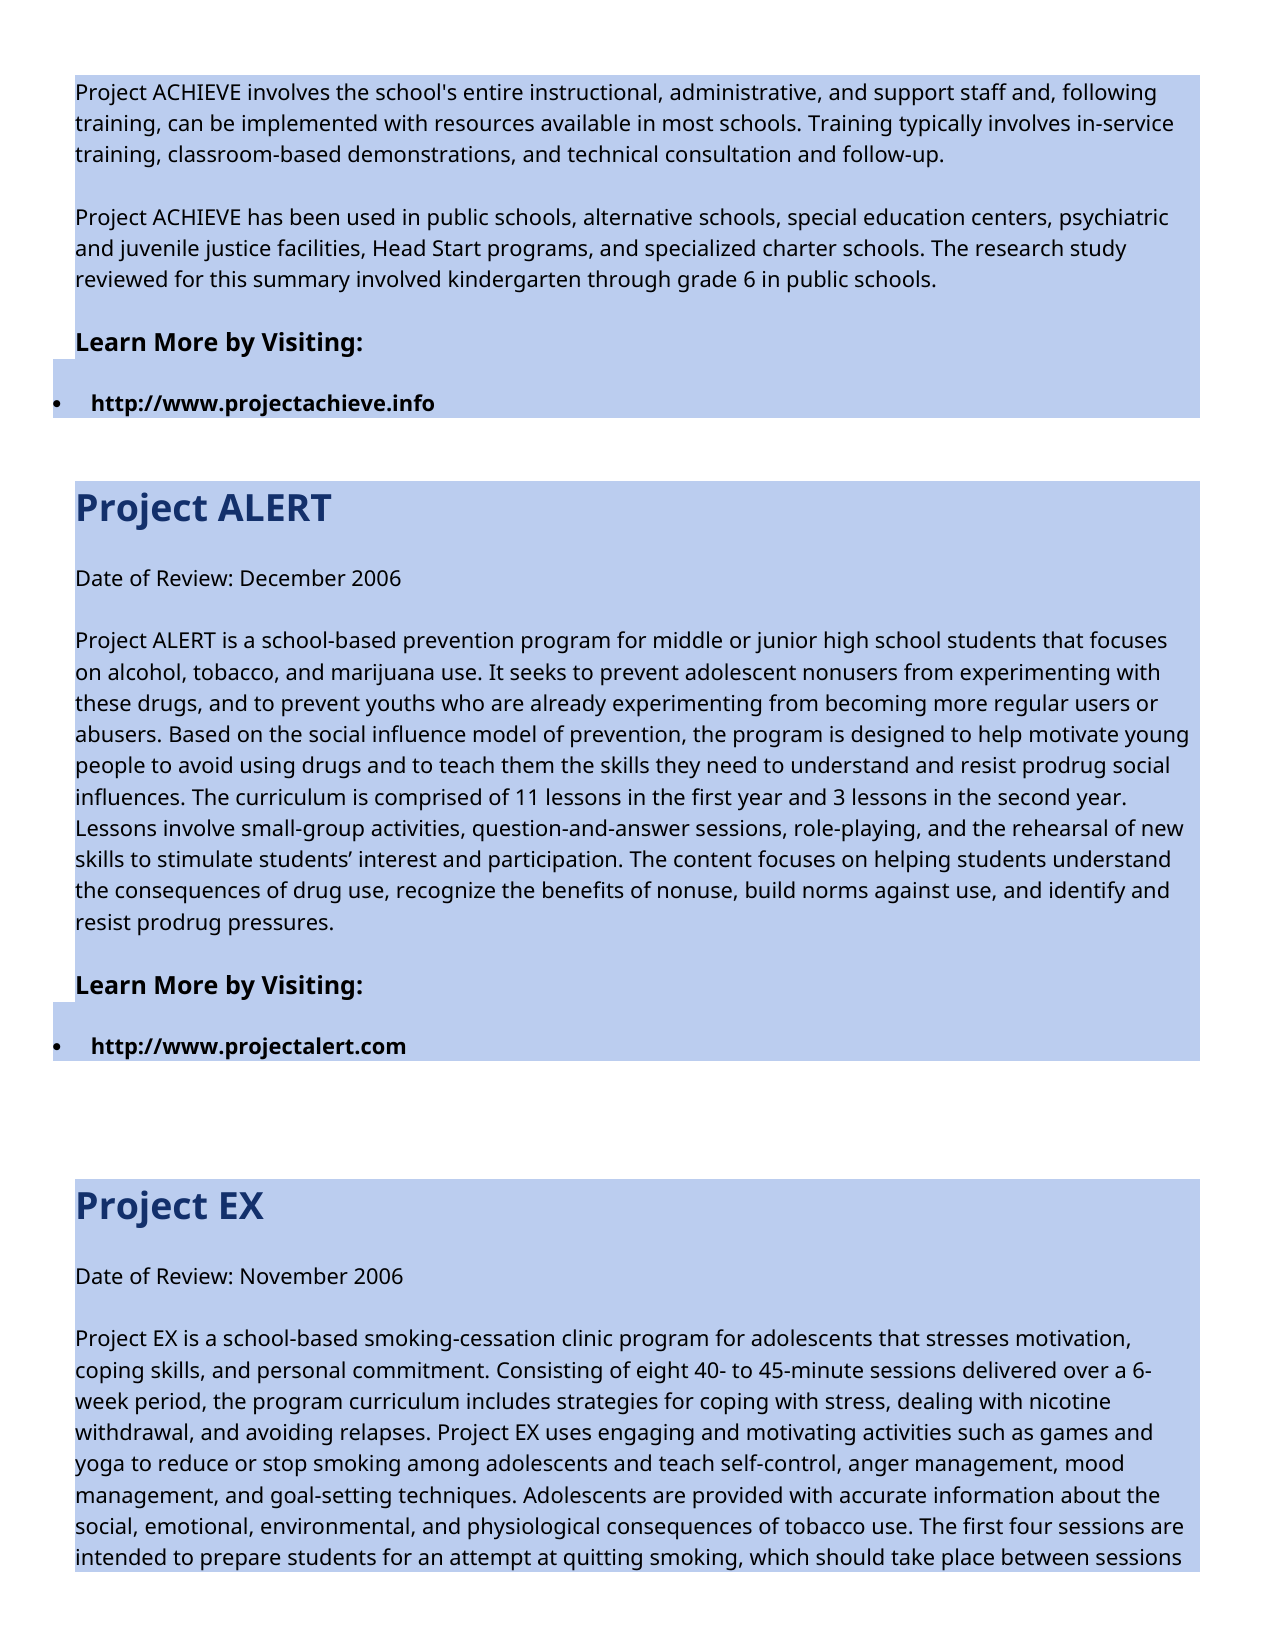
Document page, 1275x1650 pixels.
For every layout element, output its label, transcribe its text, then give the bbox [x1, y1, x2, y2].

text Project ACHIEVE involves the school's entire instructional, administrative, and support staff and, following training, can be implemented with resources available in most schools. Training typically involves in-service training, classroom-based demonstrations, and technical consultation and follow-up. [75, 75, 1200, 169]
text Date of Review: December 2006 [75, 562, 1200, 593]
text Project ALERT is a school-based prevention program for middle or junior high school students that focuses on alcohol, tobacco, and marijuana use. It seeks to prevent adolescent nonusers from experimenting with these drugs, and to prevent youths who are already experimenting from becoming more regular users or abusers. Based on the social influence model of prevention, the program is designed to help motivate young people to avoid using drugs and to teach them the skills they need to understand and resist prodrug social influences. The curriculum is comprised of 11 lessons in the first year and 3 lessons in the second year. Lessons involve small-group activities, question-and-answer sessions, role-playing, and the rehearsal of new skills to stimulate students’ interest and participation. The content focuses on helping students understand the consequences of drug use, recognize the benefits of nonuse, build norms against use, and identify and resist prodrug pressures. [75, 624, 1200, 937]
text Project ACHIEVE has been used in public schools, alternative schools, special education centers, psychiatric and juvenile justice facilities, Head Start programs, and specialized charter schools. The research study reviewed for this summary involved kindergarten through grade 6 in public schools. [75, 200, 1200, 294]
text Learn More by Visiting: [75, 325, 1200, 359]
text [75, 1322, 1200, 1572]
text Date of Review: November 2006 [75, 1259, 1200, 1291]
text Project ALERT [75, 481, 1200, 532]
text Project EX [75, 1179, 1200, 1230]
text Learn More by Visiting: [75, 968, 1200, 1002]
list http://www.projectachieve.info [53, 388, 1200, 418]
list http://www.projectalert.com [53, 1031, 1200, 1061]
